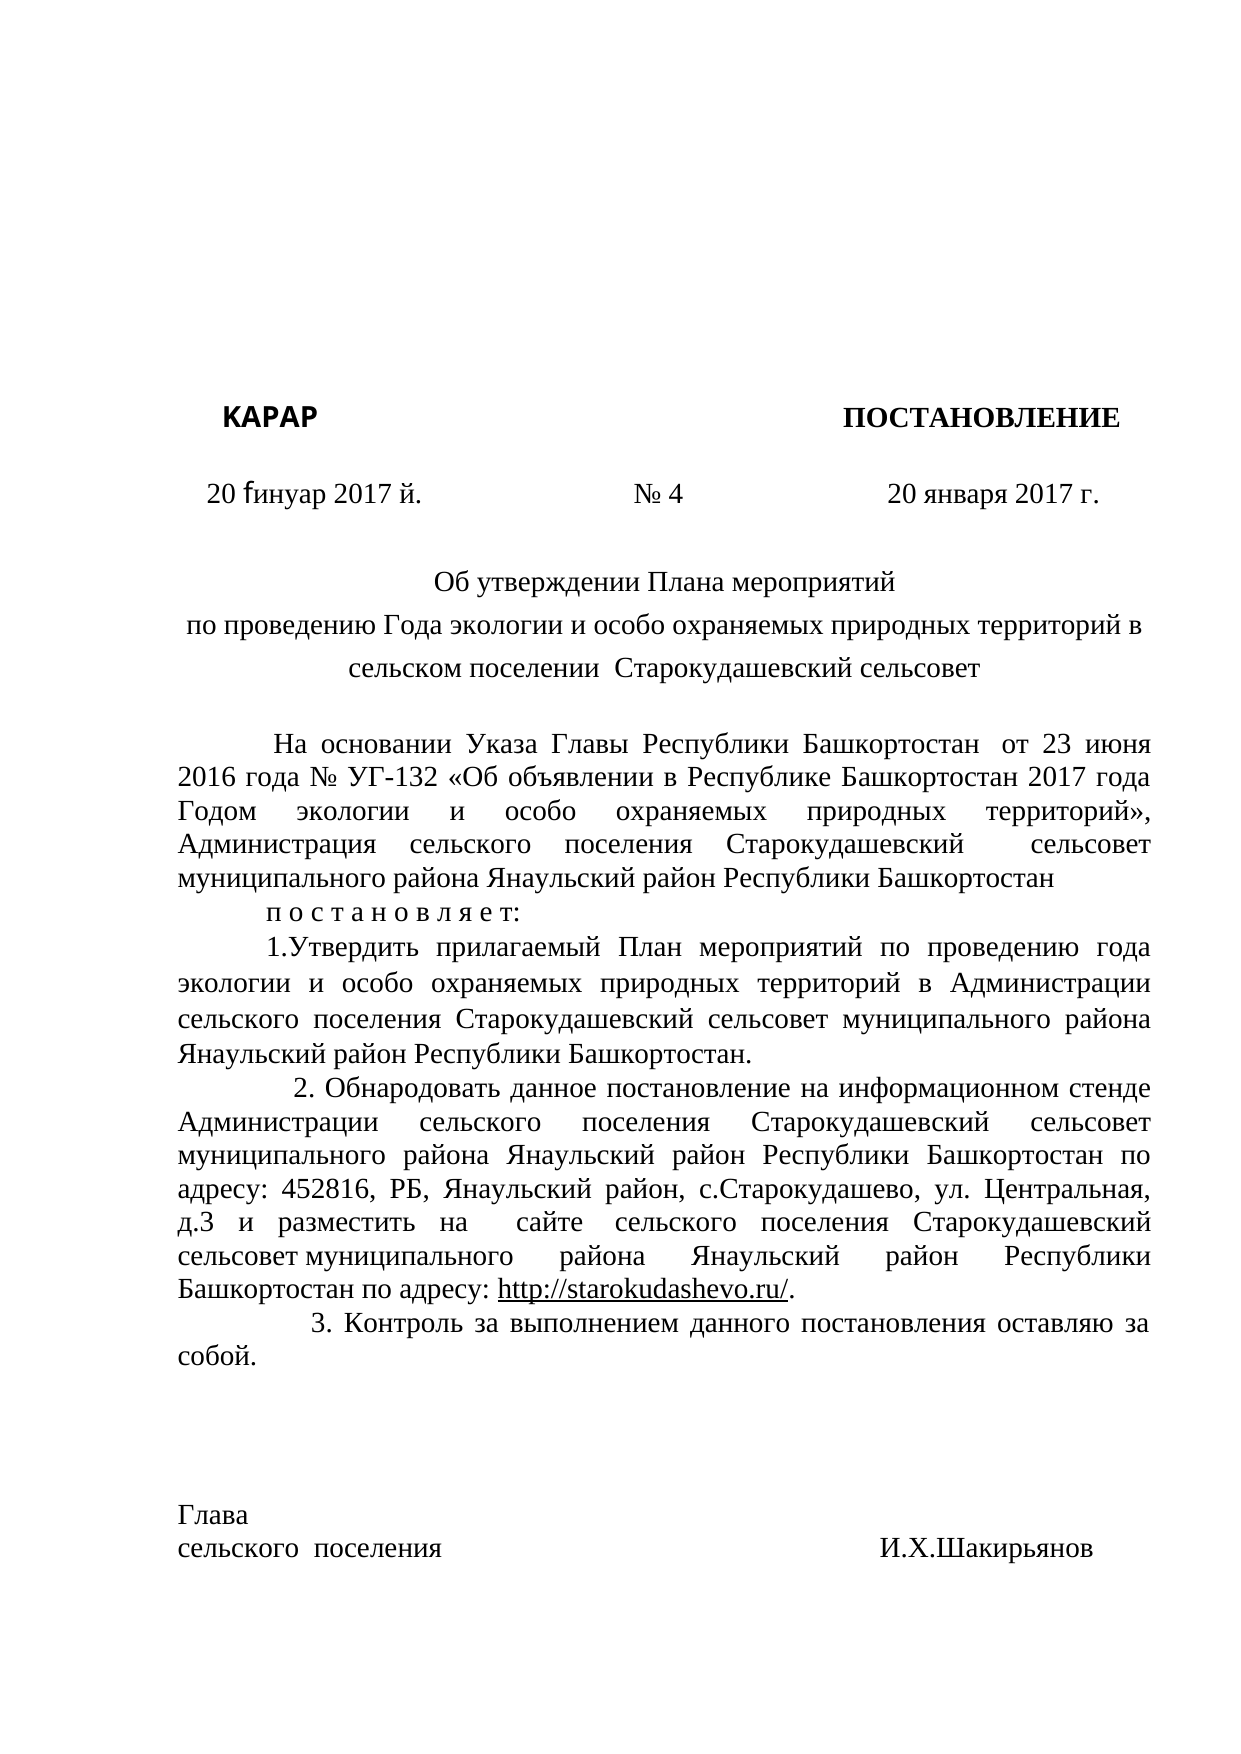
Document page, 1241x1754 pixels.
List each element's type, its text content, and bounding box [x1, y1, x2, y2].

text Глава [177, 1497, 1152, 1530]
text 20 fинуар 2017 й. № 4 20 января 2017 г. [177, 469, 1152, 512]
text 2. Обнародовать данное постановление на информационном стенде Администрации сельского поселения Старокудашевский сельсовет муниципального района Янаульский район Республики Башкортостан по адресу: 452816, РБ, Янаульский район, с.Старокудашево, ул. Центральная, д.3 и разместить на сайте сельского поселения Старокудашевский сельсовет муниципального района Янаульский район Республики Башкортостан по адресу: http://starokudashevo.ru/. [177, 1070, 1152, 1305]
text На основании Указа Главы Республики Башкортостан от 23 июня 2016 года № УГ-132 «Об объявлении в Республике Башкортостан 2017 года Годом экологии и особо охраняемых природных территорий», Администрация сельского поселения Старокудашевский сельсовет муниципального района Янаульский район Республики Башкортостан [177, 726, 1152, 894]
text Об утверждении Плана мероприятий [177, 555, 1152, 598]
text KAPAP ПОСТАНОВЛЕНИЕ [166, 396, 1152, 436]
text по проведению Года экологии и особо охраняемых природных территорий в сельском поселении Старокудашевский сельсовет [177, 598, 1152, 683]
text п о с т а н о в л я е т: [177, 894, 1152, 927]
text 3. Контроль за выполнением данного постановления оставляю за собой. [177, 1305, 1152, 1372]
text 1.Утвердить прилагаемый План мероприятий по проведению года экологии и особо охраняемых природных территорий в Администрации сельского поселения Старокудашевский сельсовет муниципального района Янаульский район Республики Башкортостан. [177, 927, 1152, 1070]
text сельского поселения И.Х.Шакирьянов [177, 1530, 1152, 1564]
